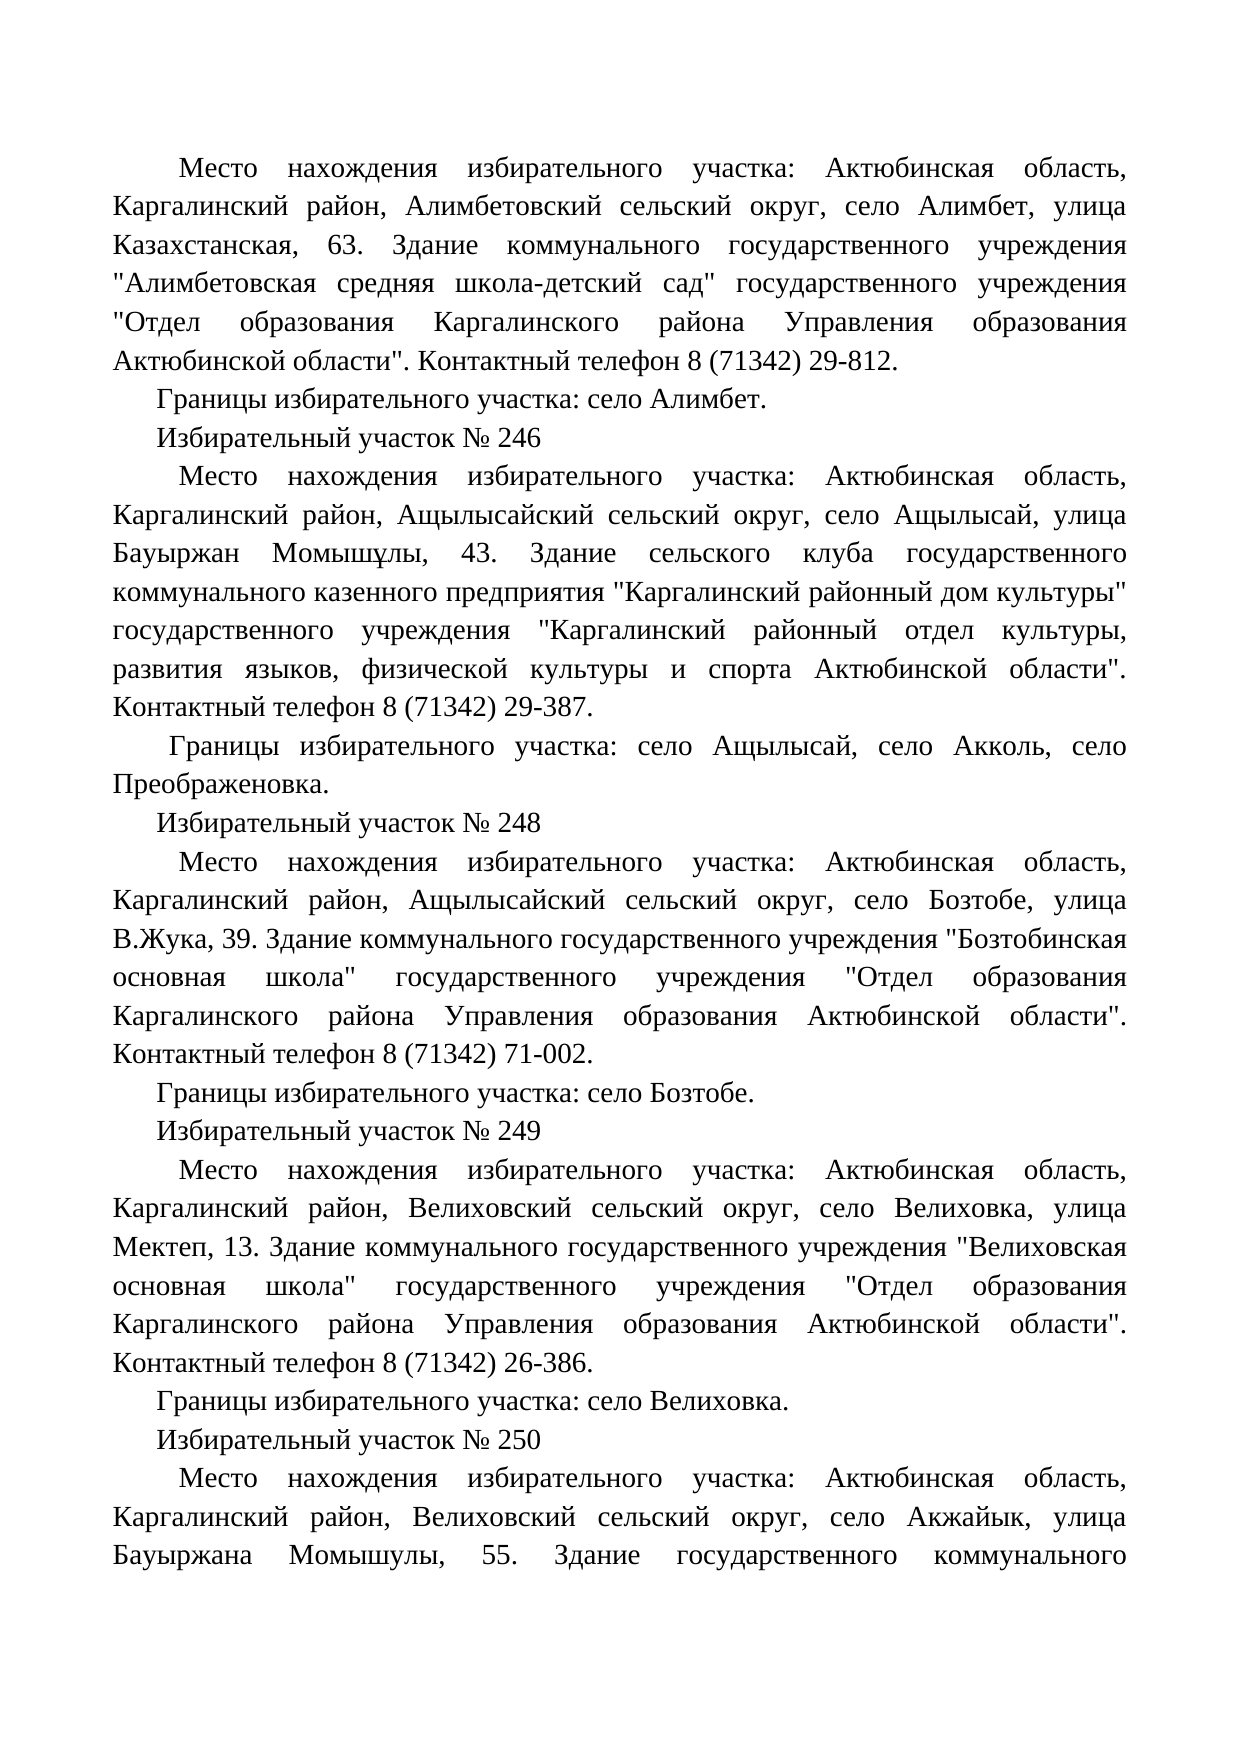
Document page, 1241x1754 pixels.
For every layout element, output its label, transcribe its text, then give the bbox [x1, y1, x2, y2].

text Избирательный участок № 250 [112, 1422, 1128, 1455]
text Границы избирательного участка: село Алимбет. [112, 381, 1128, 415]
text Избирательный участок № 246 [112, 420, 1128, 453]
text Место нахождения избирательного участка: Актюбинская область, Каргалинский район, Алимбетовский сельский округ, село Алимбет, улица Казахстанская, 63. Здание коммунального государственного учреждения "Алимбетовская средняя школа-детский сад" государственного учреждения "Отдел образования Каргалинского района Управления образования Актюбинской области". Контактный телефон 8 (71342) 29-812. [112, 150, 1128, 376]
text Место нахождения избирательного участка: Актюбинская область, Каргалинский район, Ащылысайский сельский округ, село Ащылысай, улица Бауыржан Момышұлы, 43. Здание сельского клуба государственного коммунального казенного предприятия "Каргалинский районный дом культуры" государственного учреждения "Каргалинский районный отдел культуры, развития языков, физической культуры и спорта Актюбинской области". Контактный телефон 8 (71342) 29-387. [112, 458, 1128, 723]
text Избирательный участок № 249 [112, 1113, 1128, 1147]
text Место нахождения избирательного участка: Актюбинская область, Каргалинский район, Велиховский сельский округ, село Велиховка, улица Мектеп, 13. Здание коммунального государственного учреждения "Велиховская основная школа" государственного учреждения "Отдел образования Каргалинского района Управления образования Актюбинской области". Контактный телефон 8 (71342) 26-386. [112, 1152, 1128, 1378]
text Границы избирательного участка: село Ащылысай, село Акколь, село Преображеновка. [112, 728, 1128, 800]
text Границы избирательного участка: село Велиховка. [112, 1383, 1128, 1417]
text Место нахождения избирательного участка: Актюбинская область, Каргалинский район, Ащылысайский сельский округ, село Бозтобе, улица В.Жука, 39. Здание коммунального государственного учреждения "Бозтобинская основная школа" государственного учреждения "Отдел образования Каргалинского района Управления образования Актюбинской области". Контактный телефон 8 (71342) 71-002. [112, 844, 1128, 1070]
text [112, 1460, 1128, 1571]
text Границы избирательного участка: село Бозтобе. [112, 1075, 1128, 1108]
text Избирательный участок № 248 [112, 805, 1128, 839]
